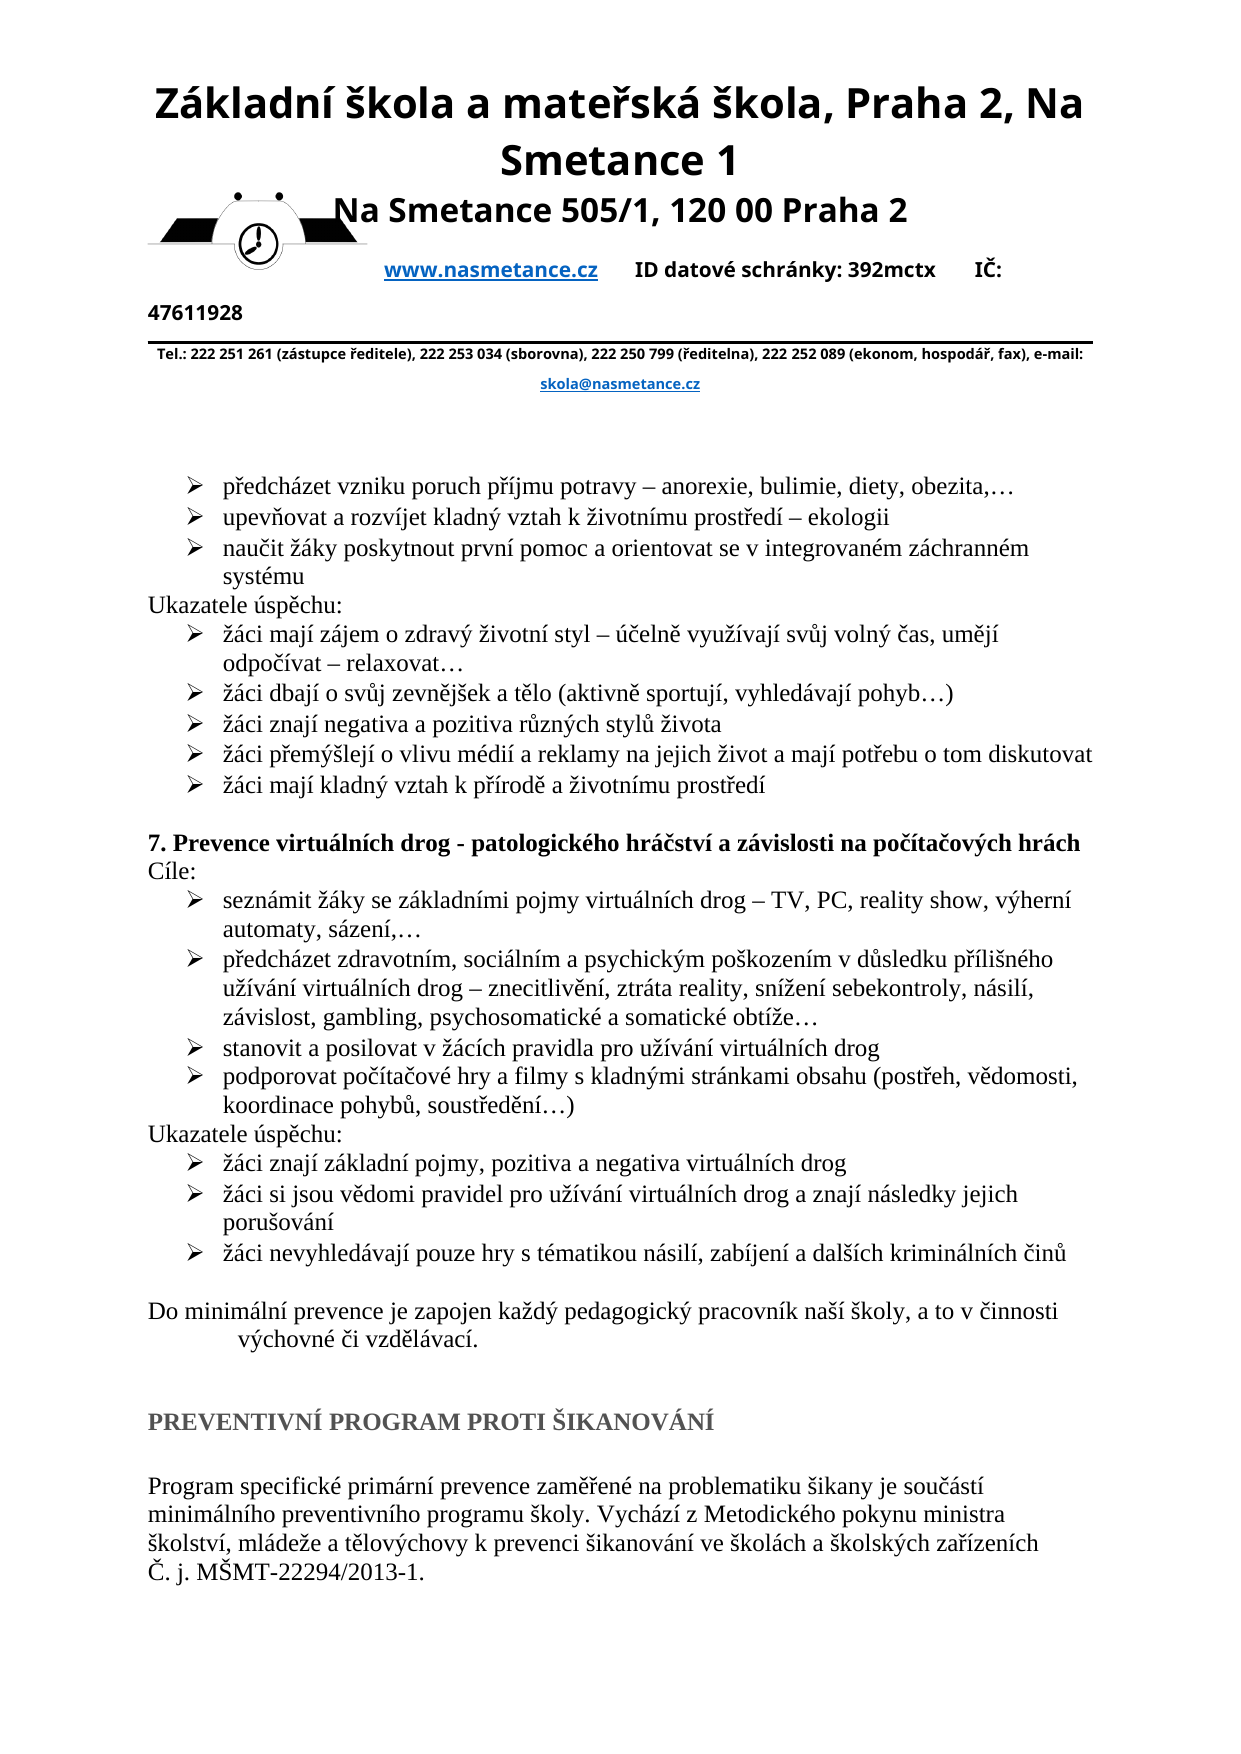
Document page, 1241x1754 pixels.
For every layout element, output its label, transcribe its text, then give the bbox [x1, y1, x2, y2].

picture [147, 188, 368, 274]
list žáci si jsou vědomi pravidel pro užívání virtuálních drog a znají následky jejich porušování [185, 1179, 1093, 1236]
list žáci přemýšlejí o vlivu médií a reklamy na jejich život a mají potřebu o tom diskutovat [185, 739, 1093, 768]
list předcházet zdravotním, sociálním a psychickým poškozením v důsledku přílišného užívání virtuálních drog – znecitlivění, ztráta reality, snížení sebekontroly, násilí, závislost, gambling, psychosomatické a somatické obtíže… [185, 944, 1093, 1031]
list upevňovat a rozvíjet kladný vztah k životnímu prostředí – ekologii [185, 502, 1093, 531]
text 7. Prevence virtuálních drog - patologického hráčství a závislosti na počítačových hrách [148, 828, 1093, 856]
list žáci nevyhledávají pouze hry s tématikou násilí, zabíjení a dalších kriminálních činů [185, 1238, 1093, 1267]
list seznámit žáky se základními pojmy virtuálních drog – TV, PC, reality show, výherní automaty, sázení,… [185, 885, 1093, 943]
text Ukazatele úspěchu: [148, 590, 1093, 619]
text Ukazatele úspěchu: [148, 1119, 1093, 1148]
list podporovat počítačové hry a filmy s kladnými stránkami obsahu (postřeh, vědomosti, koordinace pohybů, soustředění…) [185, 1061, 1093, 1119]
list předcházet vzniku poruch příjmu potravy – anorexie, bulimie, diety, obezita,… [185, 471, 1093, 500]
list žáci znají negativa a pozitiva různých stylů života [185, 709, 1093, 738]
list stanovit a posilovat v žácích pravidla pro užívání virtuálních drog [185, 1033, 1093, 1061]
list žáci znají základní pojmy, pozitiva a negativa virtuálních drog [185, 1148, 1093, 1176]
list žáci mají zájem o zdravý životní styl – účelně využívají svůj volný čas, umějí odpočívat – relaxovat… [185, 619, 1093, 676]
list žáci dbají o svůj zevnějšek a tělo (aktivně sportují, vyhledávají pohyb…) [185, 678, 1093, 707]
subtitle Do minimální prevence je zapojen každý pedagogický pracovník naší školy, a to v činnosti výchovné či vzdělávací. [148, 1296, 1093, 1353]
text Cíle: [148, 856, 1093, 885]
list žáci mají kladný vztah k přírodě a životnímu prostředí [185, 770, 1093, 799]
list naučit žáky poskytnout první pomoc a orientovat se v integrovaném záchranném systému [185, 533, 1093, 590]
subtitle PREVENTIVNÍ PROGRAM PROTI ŠIKANOVÁNÍ [148, 1407, 1093, 1436]
text Program specifické primární prevence zaměřené na problematiku šikany je součástí minimálního preventivního programu školy. Vychází z Metodického pokynu ministra školství, mládeže a tělovýchovy k prevenci šikanování ve školách a školských zařízeních Č. j. MŠMT-22294/2013-1. [148, 1471, 1093, 1586]
